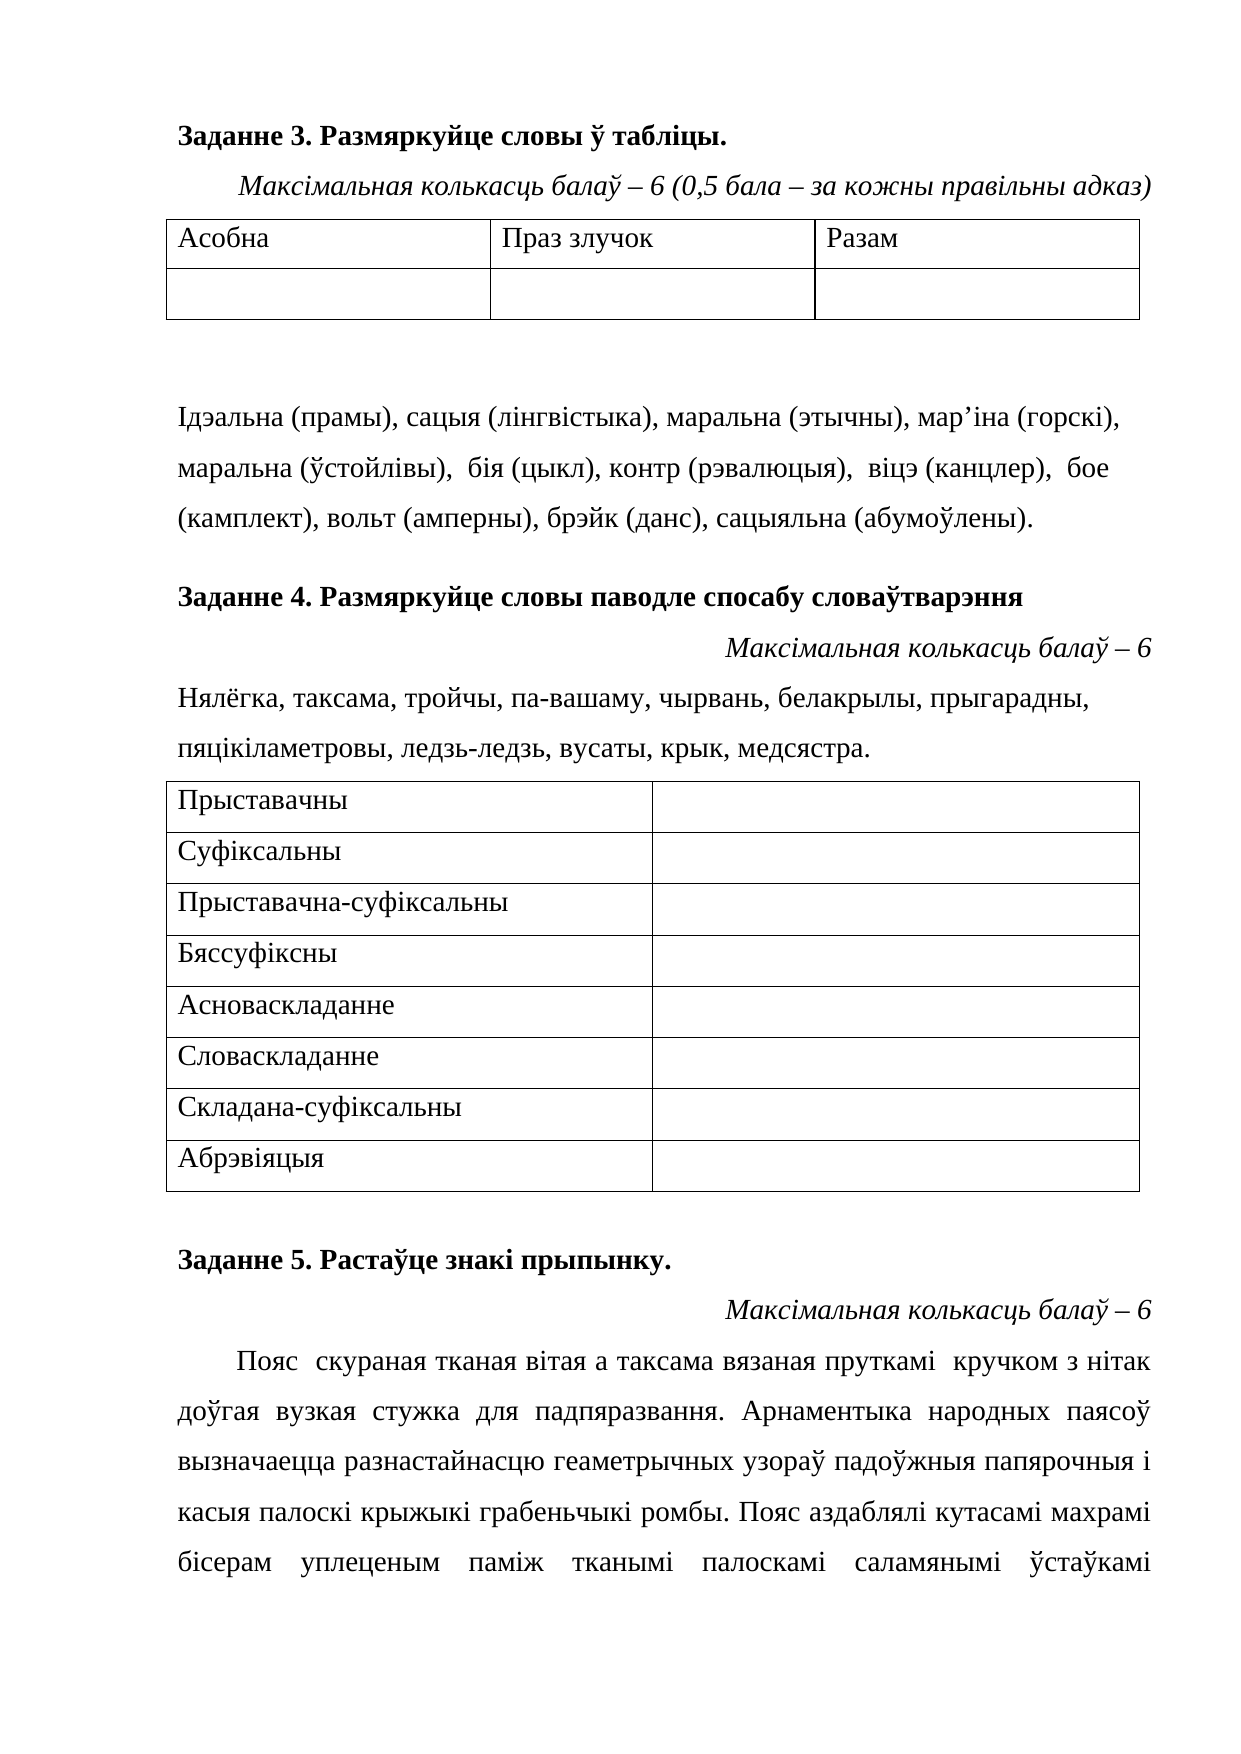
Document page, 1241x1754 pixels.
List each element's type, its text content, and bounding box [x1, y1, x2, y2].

table_cell Асноваскладанне [167, 987, 652, 1037]
table_header Разам [816, 220, 1139, 268]
table_cell [167, 269, 490, 319]
table_header Праз злучок [491, 220, 814, 268]
table_cell [491, 269, 814, 319]
table_cell Абрэвіяцыя [167, 1141, 652, 1191]
table_cell [653, 884, 1139, 934]
table_cell [653, 987, 1139, 1037]
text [177, 1343, 1152, 1577]
table_cell [653, 833, 1139, 883]
text Заданне 5. Растаўце знакі прыпынку. [177, 1242, 1152, 1276]
text Нялёгка, таксама, тройчы, па-вашаму, чырвань, белакрылы, прыгарадны, пяцікіламетровы, ледзь-ледзь, вусаты, крык, медсястра. [177, 680, 1152, 764]
table_header Прыставачны [167, 782, 652, 832]
table_cell [653, 1141, 1139, 1191]
table_cell Прыставачна-суфіксальны [167, 884, 652, 934]
table_cell [653, 1038, 1139, 1088]
text Максімальная колькасць балаў – 6 [177, 630, 1152, 663]
table_cell Суфіксальны [167, 833, 652, 883]
text Максімальная колькасць балаў – 6 (0,5 бала – за кожны правільны адказ) [177, 168, 1152, 202]
text Ідэальна (прамы), сацыя (лінгвістыка), маральна (этычны), мар’іна (горскі), маральна (ўстойлівы), бія (цыкл), контр (рэвалюцыя), віцэ (канцлер), бое (камплект), вольт (амперны), брэйк (данс), сацыяльна (абумоўлены). [177, 399, 1152, 533]
text Заданне 3. Размяркуйце словы ў табліцы. [177, 118, 1152, 152]
table_header [653, 782, 1139, 832]
table_header Асобна [167, 220, 490, 268]
table_cell Складана-суфіксальны [167, 1089, 652, 1139]
text Заданне 4. Размяркуйце словы паводле спосабу словаўтварэння [177, 579, 1152, 613]
text Максімальная колькасць балаў – 6 [177, 1292, 1152, 1326]
table_cell [816, 269, 1139, 319]
table_cell [653, 936, 1139, 986]
table_cell Бяссуфіксны [167, 936, 652, 986]
table_cell [653, 1089, 1139, 1139]
table_cell Словаскладанне [167, 1038, 652, 1088]
